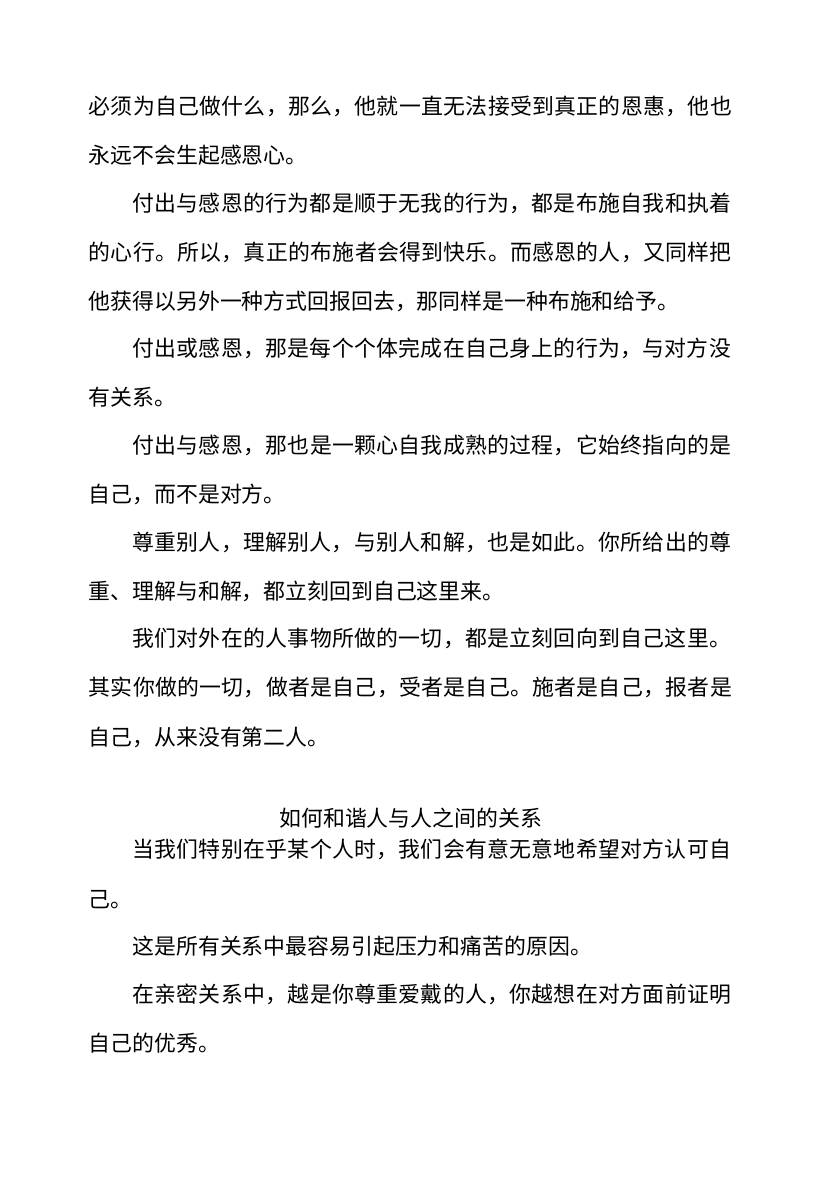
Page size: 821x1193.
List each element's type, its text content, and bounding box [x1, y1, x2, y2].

text 当我们特别在乎某个人时，我们会有意无意地希望对方认可自己。 [88, 833, 732, 915]
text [88, 89, 732, 171]
text 我们对外在的人事物所做的一切，都是立刻回向到自己这里。其实你做的一切，做者是自己，受者是自己。施者是自己，报者是自己，从来没有第二人。 [88, 622, 732, 753]
text 尊重别人，理解别人，与别人和解，也是如此。你所给出的尊重、理解与和解，都立刻回到自己这里来。 [88, 525, 732, 607]
text 付出与感恩，那也是一颗心自我成熟的过程，它始终指向的是自己，而不是对方。 [88, 428, 732, 510]
text 付出与感恩的行为都是顺于无我的行为，都是布施自我和执着的心行。所以，真正的布施者会得到快乐。而感恩的人，又同样把他获得以另外一种方式回报回去，那同样是一种布施和给予。 [88, 186, 732, 317]
text 这是所有关系中最容易引起压力和痛苦的原因。 [88, 930, 732, 962]
text 在亲密关系中，越是你尊重爱戴的人，你越想在对方面前证明自己的优秀。 [88, 977, 732, 1059]
text 付出或感恩，那是每个个体完成在自己身上的行为，与对方没有关系。 [88, 332, 732, 414]
text 如何和谐人与人之间的关系 [88, 800, 732, 833]
